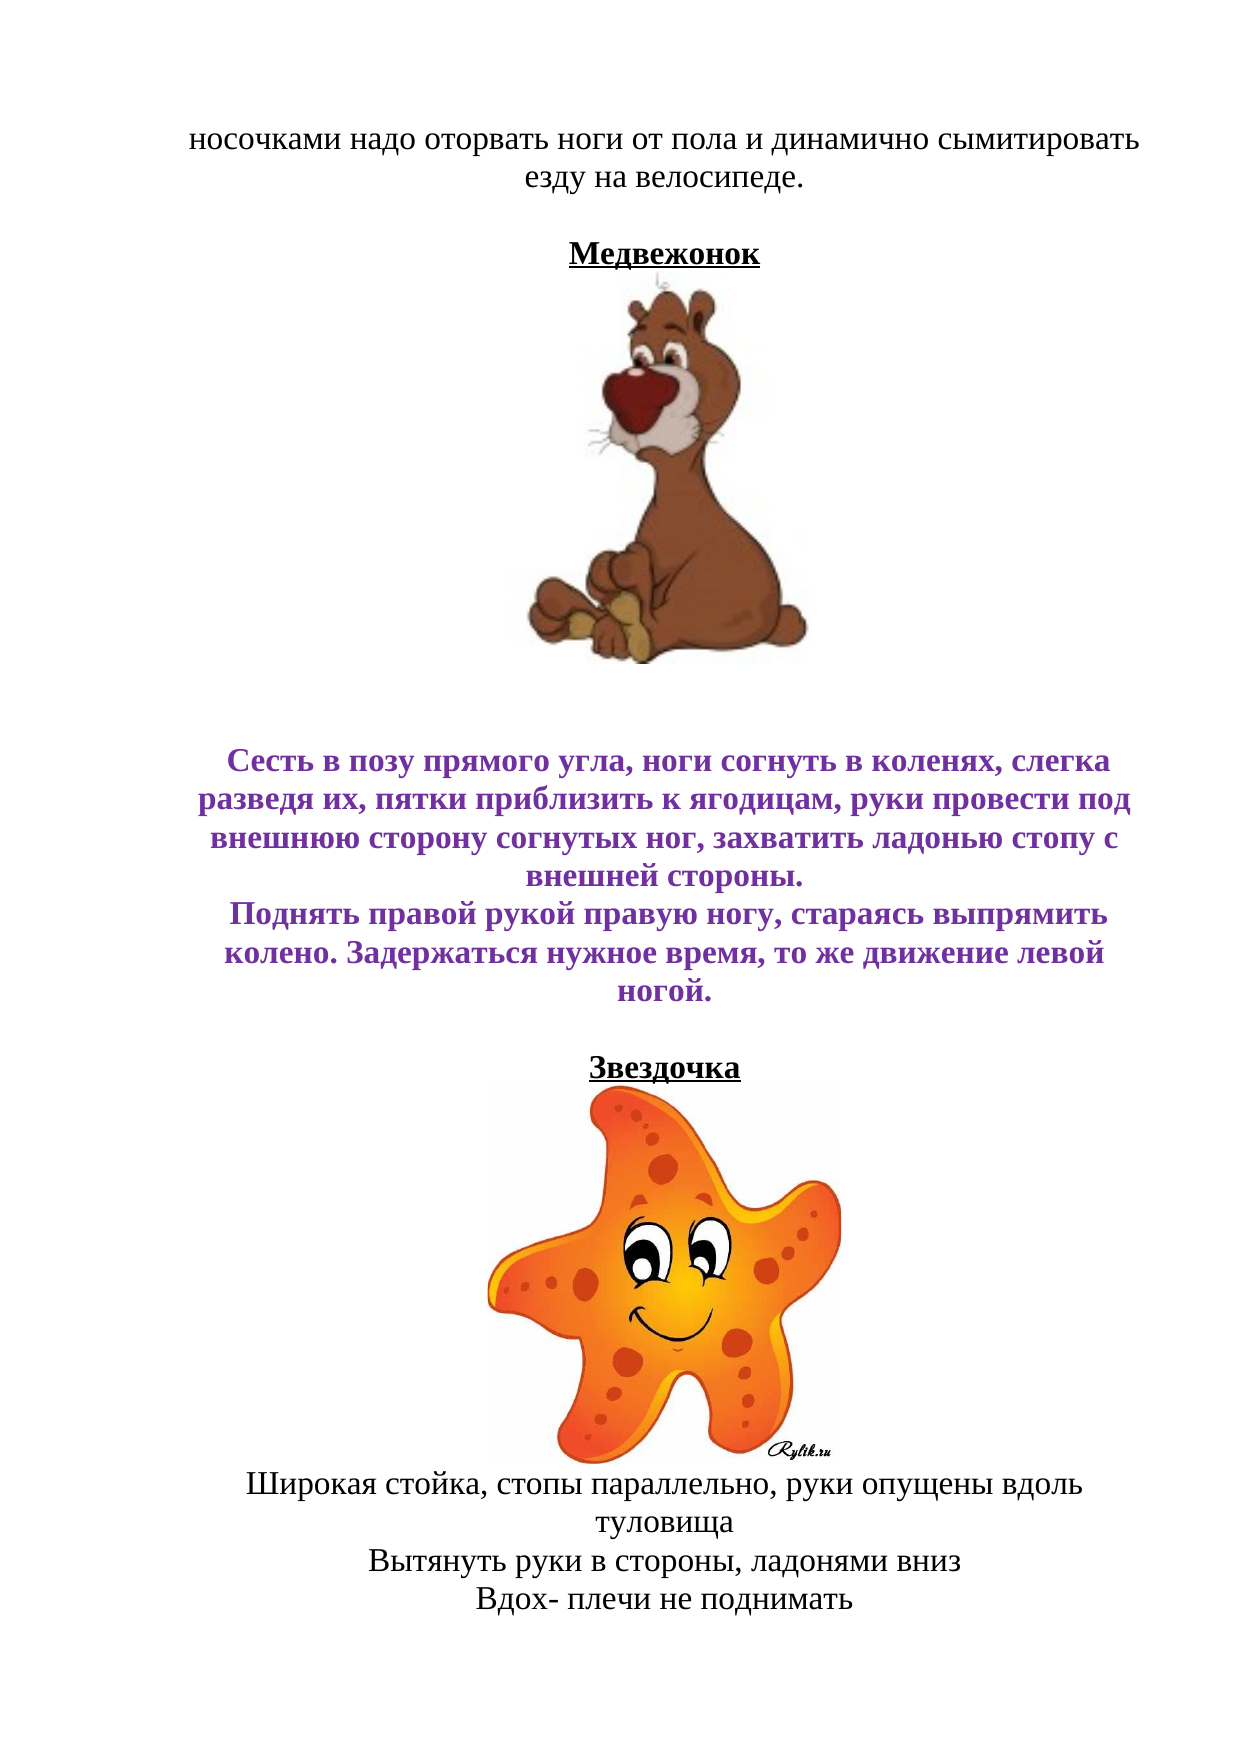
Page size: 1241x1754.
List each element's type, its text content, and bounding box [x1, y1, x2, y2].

text Вытянуть руки в стороны, ладонями вниз [177, 1540, 1152, 1578]
picture [472, 271, 865, 664]
text Вдох- плечи не поднимать [177, 1578, 1152, 1617]
text Звездочка [177, 1047, 1152, 1085]
text Сесть в позу прямого угла, ноги согнуть в коленях, слегка разведя их, пятки приблизить к ягодицам, руки провести под внешнюю сторону согнутых ног, захватить ладонью стопу с внешней стороны. [177, 740, 1152, 894]
text Широкая стойка, стопы параллельно, руки опущены вдоль туловища [177, 1463, 1152, 1540]
picture [487, 1085, 842, 1464]
text Медвежонок [177, 233, 1152, 271]
text Поднять правой рукой правую ногу, стараясь выпрямить колено. Задержаться нужное время, то же движение левой ногой. [177, 894, 1152, 1009]
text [177, 118, 1152, 195]
